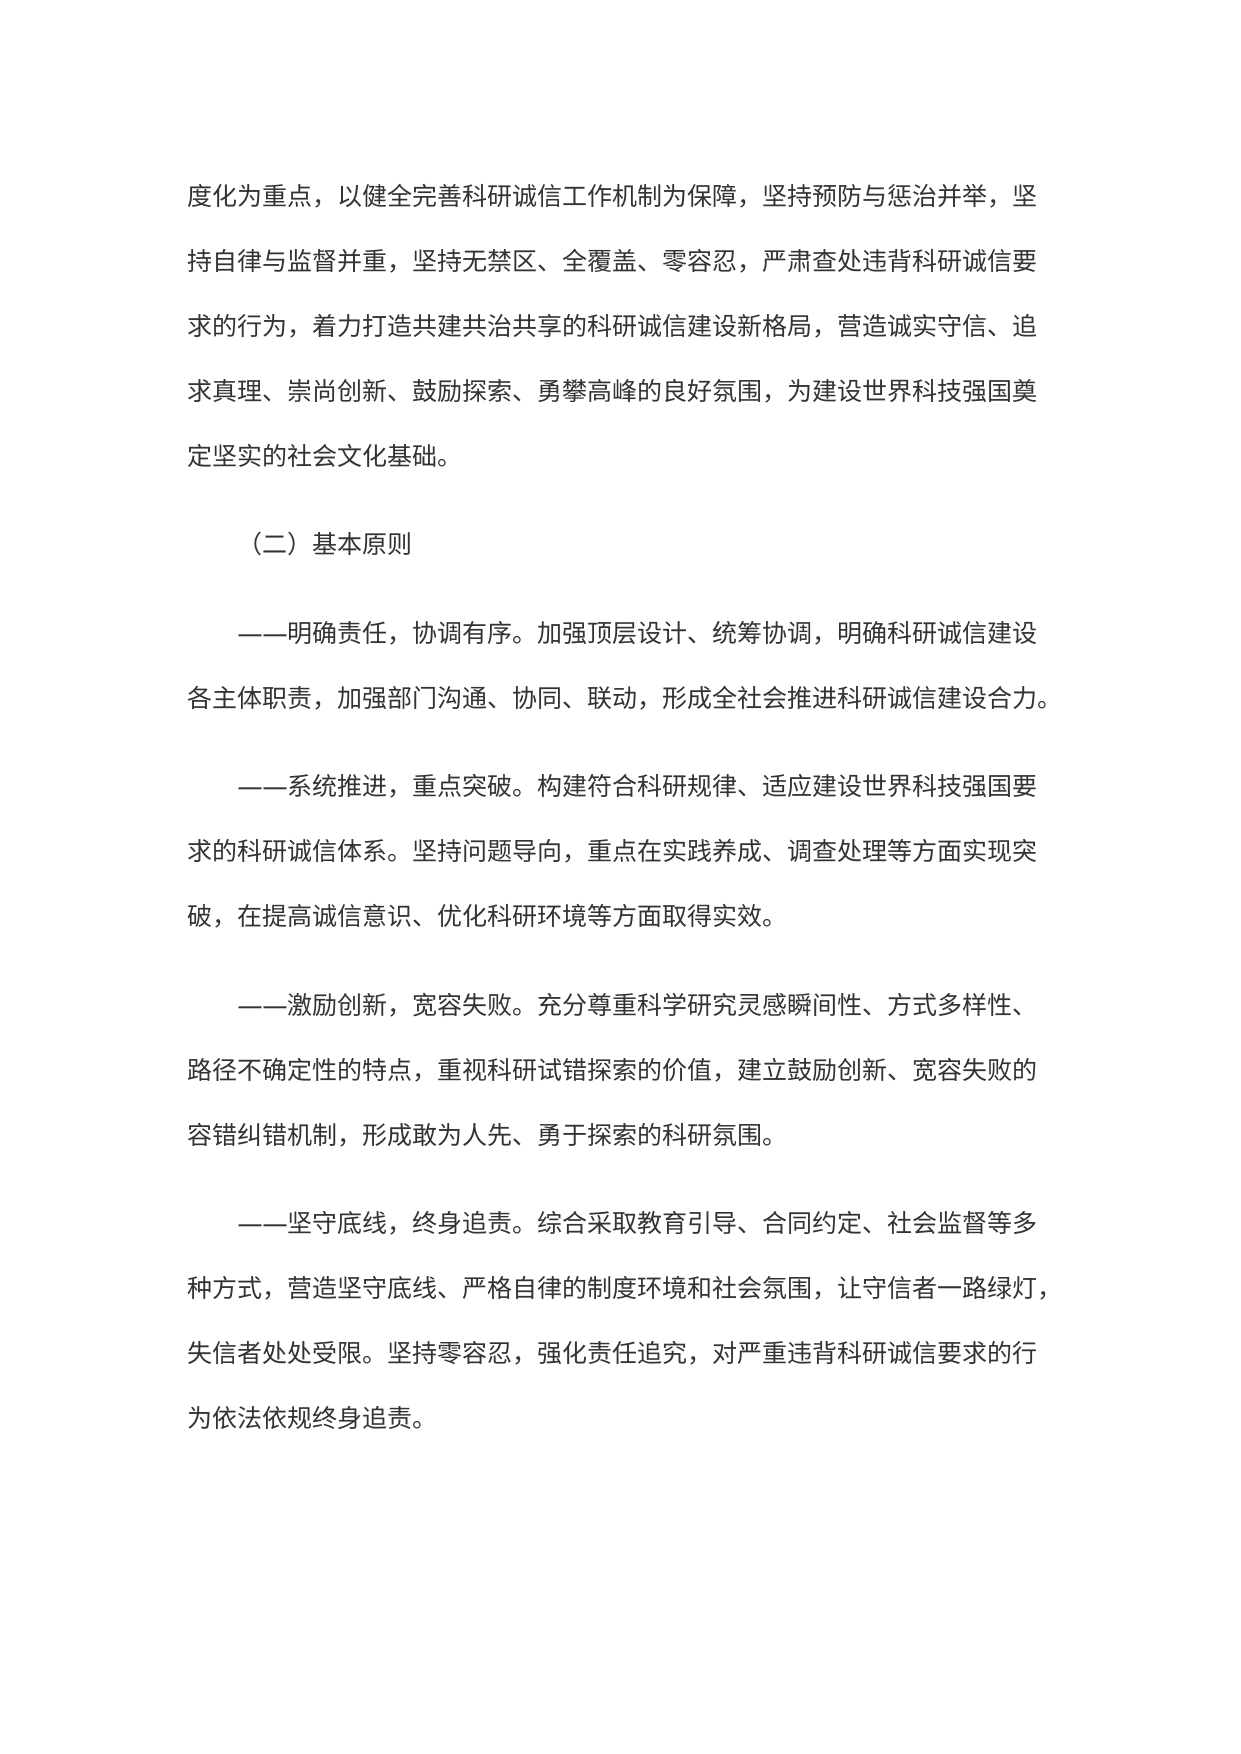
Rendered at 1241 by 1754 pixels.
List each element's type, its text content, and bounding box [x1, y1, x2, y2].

text ——坚守底线，终身追责。综合采取教育引导、合同约定、社会监督等多种方式，营造坚守底线、严格自律的制度环境和社会氛围，让守信者一路绿灯，失信者处处受限。坚持零容忍，强化责任追究，对严重违背科研诚信要求的行为依法依规终身追责。 [187, 1189, 1053, 1449]
text ——系统推进，重点突破。构建符合科研规律、适应建设世界科技强国要求的科研诚信体系。坚持问题导向，重点在实践养成、调查处理等方面实现突破，在提高诚信意识、优化科研环境等方面取得实效。 [187, 752, 1053, 947]
text ——激励创新，宽容失败。充分尊重科学研究灵感瞬间性、方式多样性、路径不确定性的特点，重视科研试错探索的价值，建立鼓励创新、宽容失败的容错纠错机制，形成敢为人先、勇于探索的科研氛围。 [187, 971, 1053, 1166]
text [187, 162, 1053, 487]
text ——明确责任，协调有序。加强顶层设计、统筹协调，明确科研诚信建设各主体职责，加强部门沟通、协同、联动，形成全社会推进科研诚信建设合力。 [187, 599, 1053, 729]
text （二）基本原则 [187, 510, 1053, 575]
